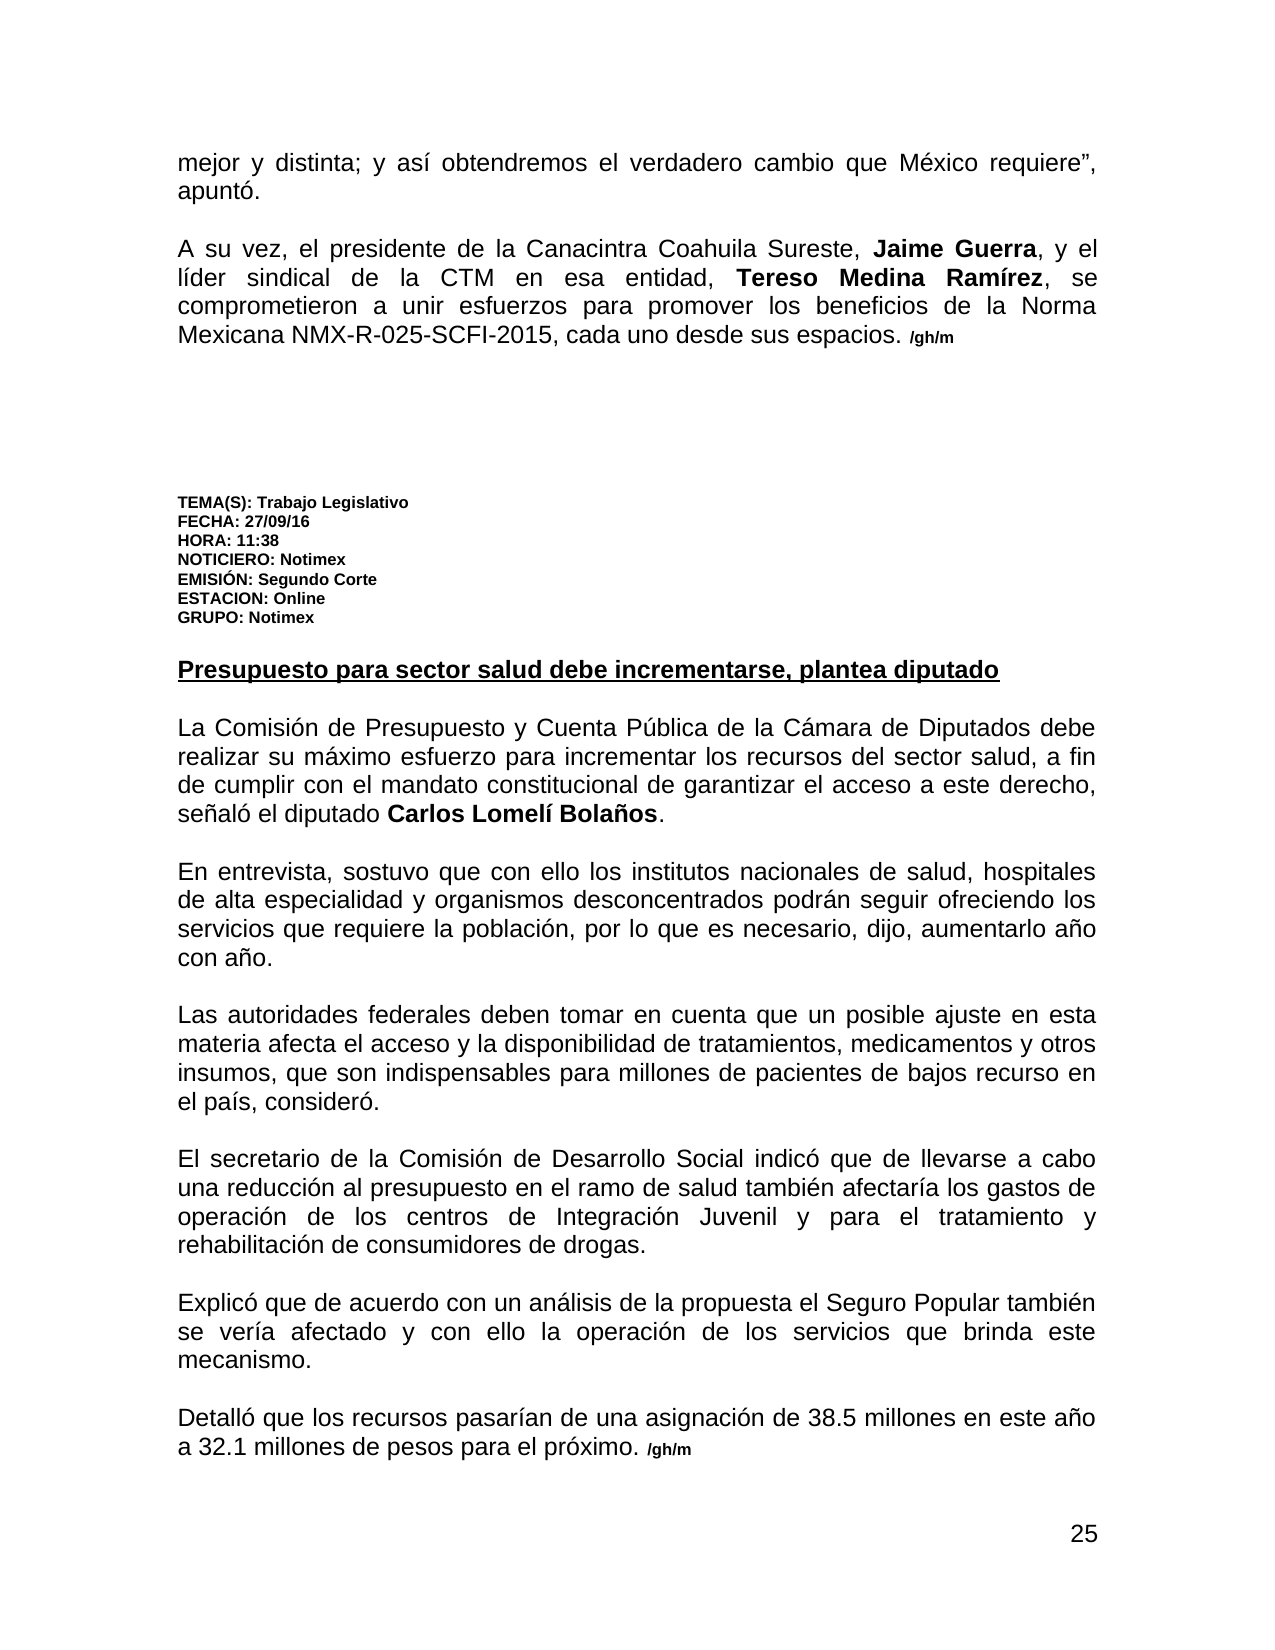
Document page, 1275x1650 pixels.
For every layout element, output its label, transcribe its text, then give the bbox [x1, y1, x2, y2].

text NOTICIERO: Notimex [177, 550, 1098, 569]
text Detalló que los recursos pasarían de una asignación de 38.5 millones en este año a 32.1 millones de pesos para el próximo. /gh/m [177, 1403, 1098, 1461]
text Las autoridades federales deben tomar en cuenta que un posible ajuste en esta materia afecta el acceso y la disponibilidad de tratamientos, medicamentos y otros insumos, que son indispensables para millones de pacientes de bajos recurso en el país, consideró. [177, 1001, 1098, 1116]
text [177, 148, 1098, 205]
text ESTACION: Online [177, 588, 1098, 608]
text HORA: 11:38 [177, 531, 1098, 550]
text GRUPO: Notimex [177, 608, 1098, 627]
text EMISIÓN: Segundo Corte [177, 569, 1098, 588]
text FECHA: 27/09/16 [177, 512, 1098, 531]
text El secretario de la Comisión de Desarrollo Social indicó que de llevarse a cabo una reducción al presupuesto en el ramo de salud también afectaría los gastos de operación de los centros de Integración Juvenil y para el tratamiento y rehabilitación de consumidores de drogas. [177, 1144, 1098, 1259]
text TEMA(S): Trabajo Legislativo [177, 493, 1098, 512]
text En entrevista, sostuvo que con ello los institutos nacionales de salud, hospitales de alta especialidad y organismos desconcentrados podrán seguir ofreciendo los servicios que requiere la población, por lo que es necesario, dijo, aumentarlo año con año. [177, 857, 1098, 972]
text Presupuesto para sector salud debe incrementarse, plantea diputado [177, 656, 1098, 684]
text La Comisión de Presupuesto y Cuenta Pública de la Cámara de Diputados debe realizar su máximo esfuerzo para incrementar los recursos del sector salud, a fin de cumplir con el mandato constitucional de garantizar el acceso a este derecho, señaló el diputado Carlos Lomelí Bolaños. [177, 713, 1098, 828]
text Explicó que de acuerdo con un análisis de la propuesta el Seguro Popular también se vería afectado y con ello la operación de los servicios que brinda este mecanismo. [177, 1288, 1098, 1374]
text A su vez, el presidente de la Canacintra Coahuila Sureste, Jaime Guerra, y el líder sindical de la CTM en esa entidad, Tereso Medina Ramírez, se comprometieron a unir esfuerzos para promover los beneficios de la Norma Mexicana NMX-R-025-SCFI-2015, cada uno desde sus espacios. /gh/m [177, 234, 1098, 349]
